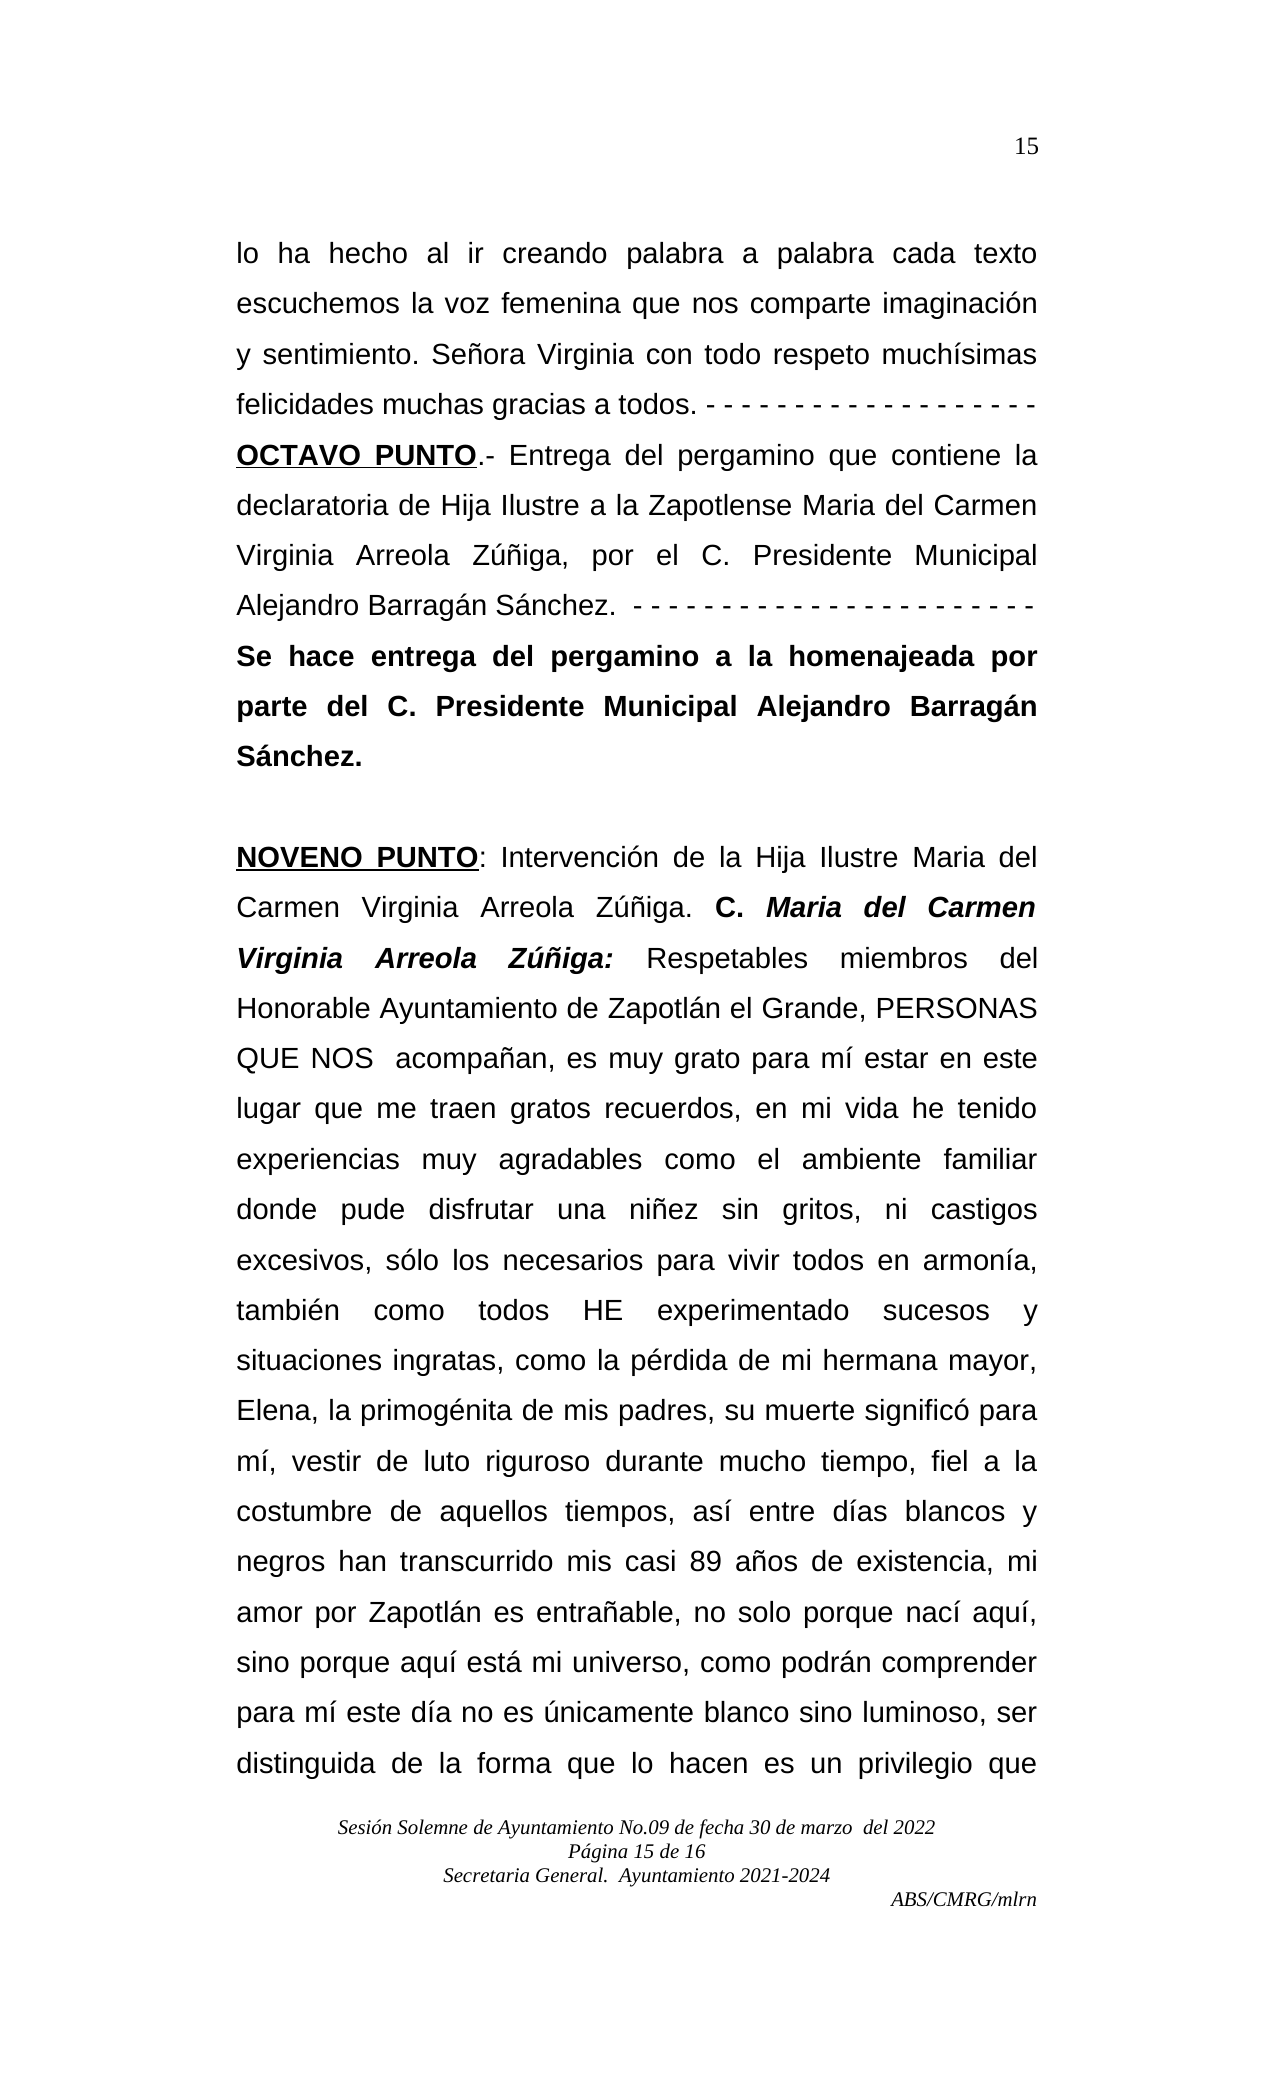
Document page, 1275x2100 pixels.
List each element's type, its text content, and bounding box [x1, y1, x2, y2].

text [236, 236, 1039, 421]
text OCTAVO PUNTO.- Entrega del pergamino que contiene la declaratoria de Hija Ilustre a la Zapotlense Maria del Carmen Virginia Arreola Zúñiga, por el C. Presidente Municipal Alejandro Barragán Sánchez. - - - - - - - - - - - - - - - - - - - - - - - [236, 437, 1039, 622]
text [236, 840, 1039, 1779]
text Se hace entrega del pergamino a la homenajeada por parte del C. Presidente Municipal Alejandro Barragán Sánchez. [236, 639, 1039, 773]
